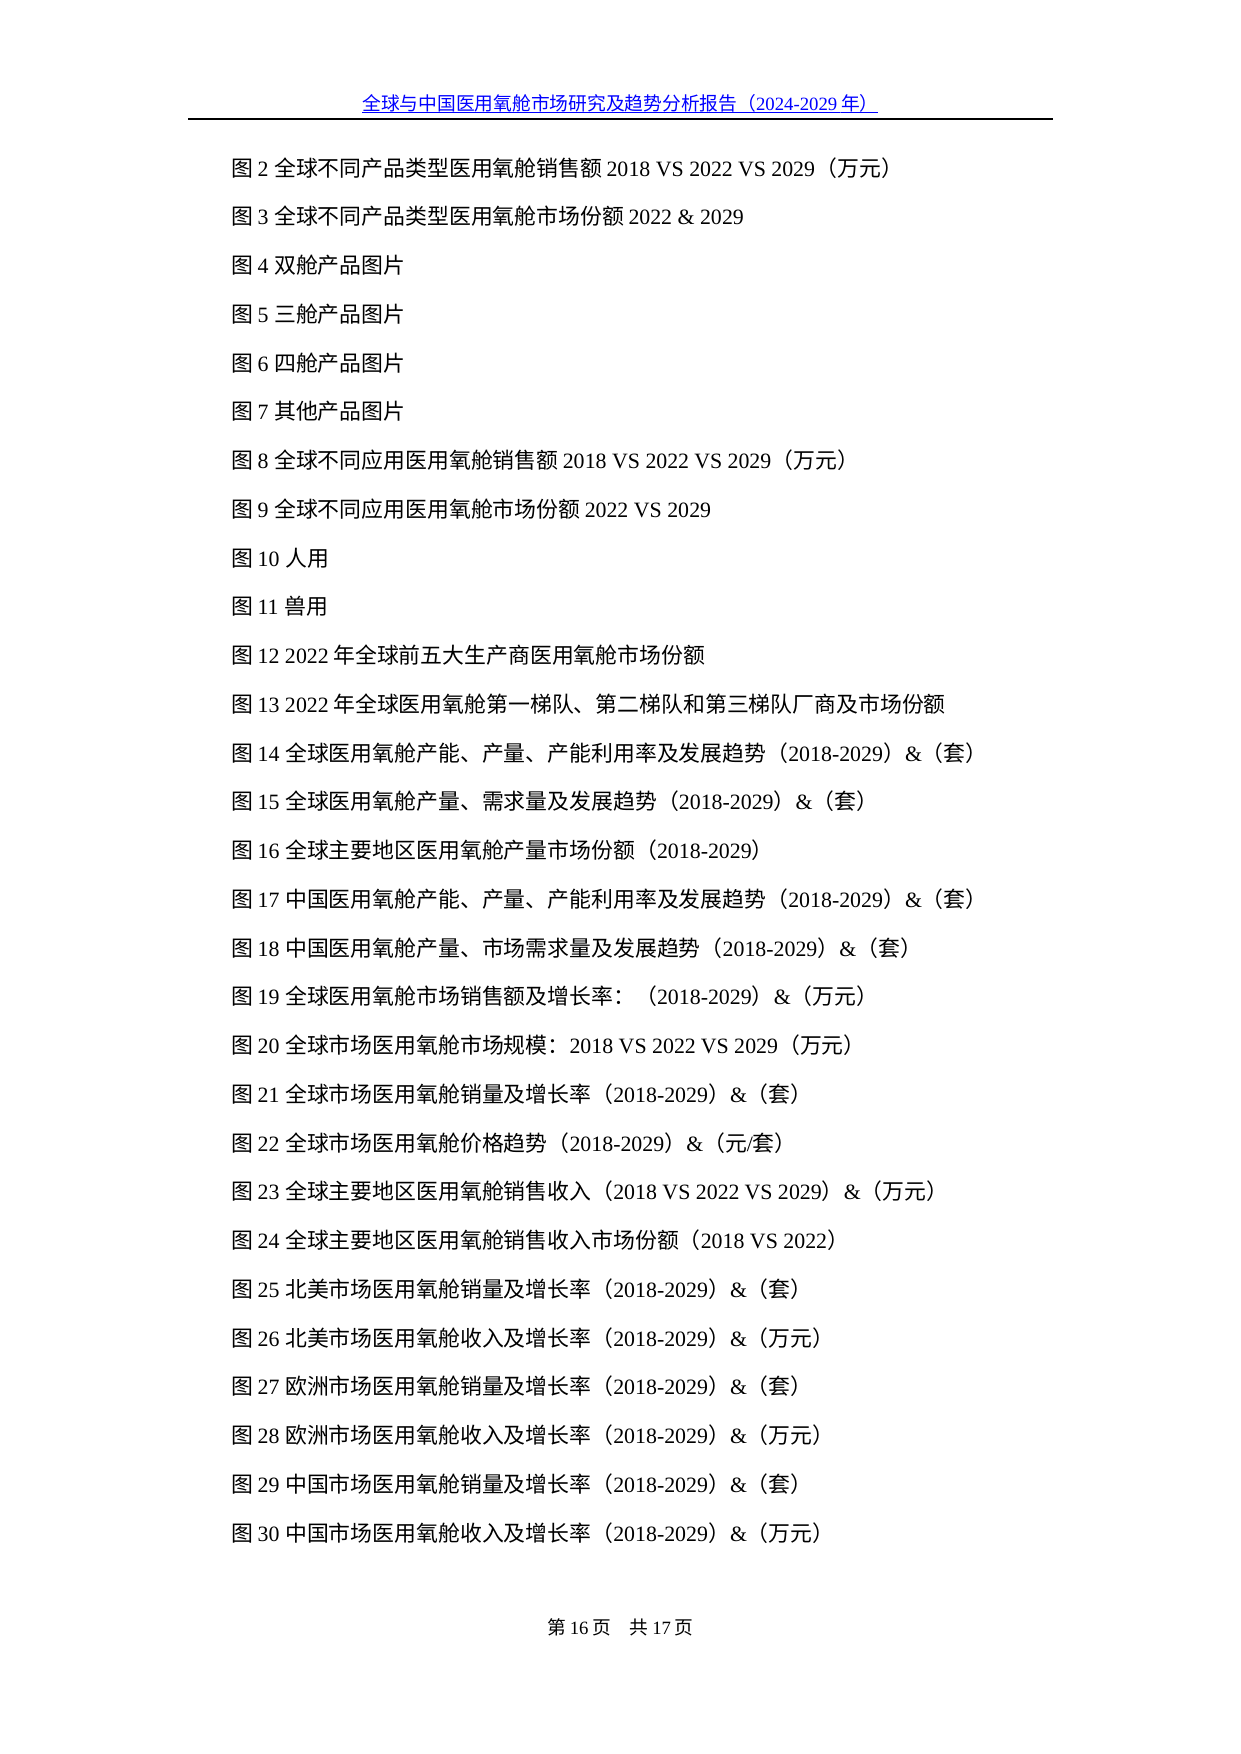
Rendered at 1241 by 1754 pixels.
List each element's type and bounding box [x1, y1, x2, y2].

text [187, 150, 1053, 1548]
